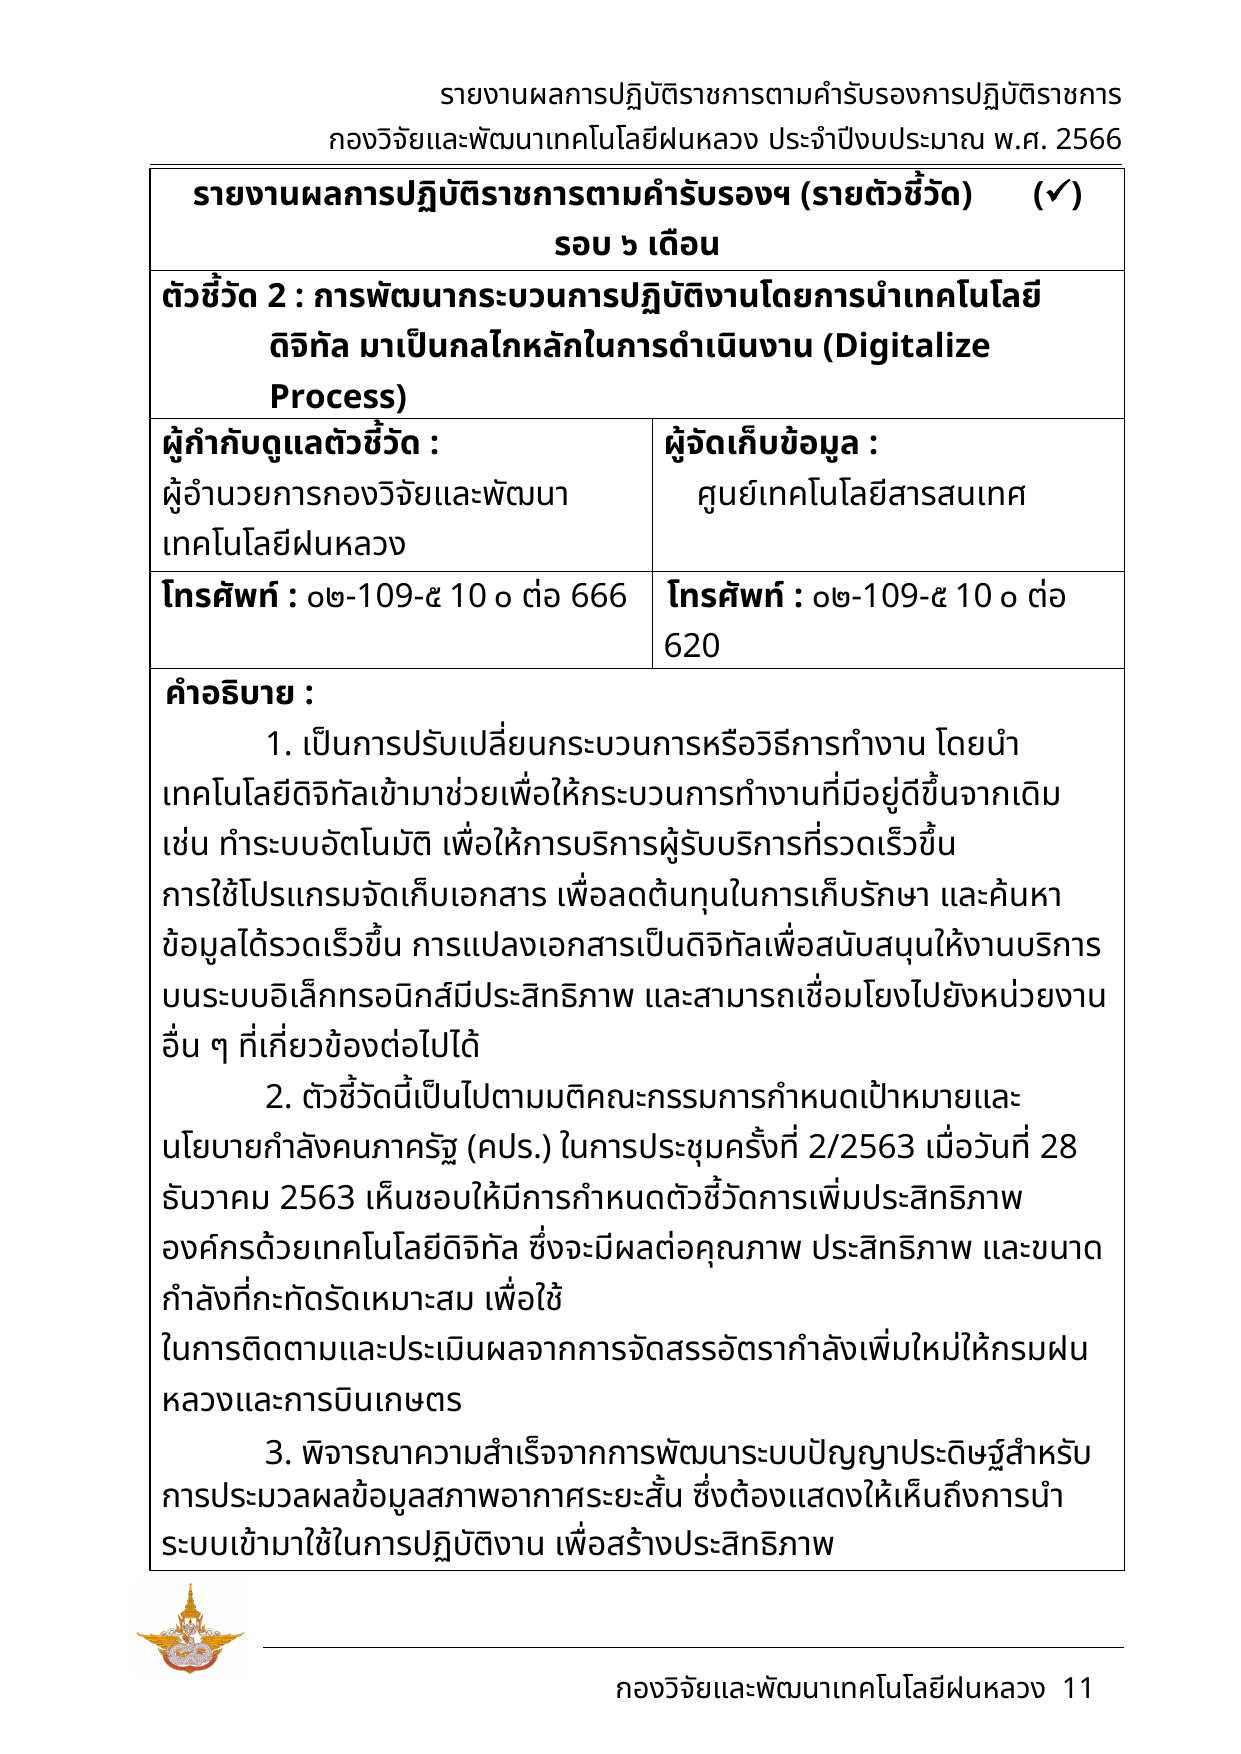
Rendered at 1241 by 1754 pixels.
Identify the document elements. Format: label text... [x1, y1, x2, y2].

table_cell โทรศัพท์ : ๐๒-109-๕10๐ ต่อ 620 [653, 572, 1124, 668]
table_cell ตัวชี้วัด 2 : การพัฒนากระบวนการปฏิบัติงานโดยการนำเทคโนโลยีดิจิทัล มาเป็นกลไกหลักในการดำเนินงาน (Digitalize Process) [151, 271, 1124, 418]
table_cell ผู้จัดเก็บข้อมูล : ศูนย์เทคโนโลยีสารสนเทศ [653, 419, 1124, 571]
picture [132, 1579, 247, 1676]
table_header รายงานผลการปฏิบัติราชการตามคำรับรองฯ (รายตัวชี้วัด) () รอบ ๖ เดือน [151, 169, 1124, 270]
table_cell ผู้กำกับดูแลตัวชี้วัด : ผู้อำนวยการกองวิจัยและพัฒนาเทคโนโลยีฝนหลวง [151, 419, 652, 571]
table_cell โทรศัพท์ : ๐๒-109-๕10๐ ต่อ 666 [151, 572, 652, 668]
